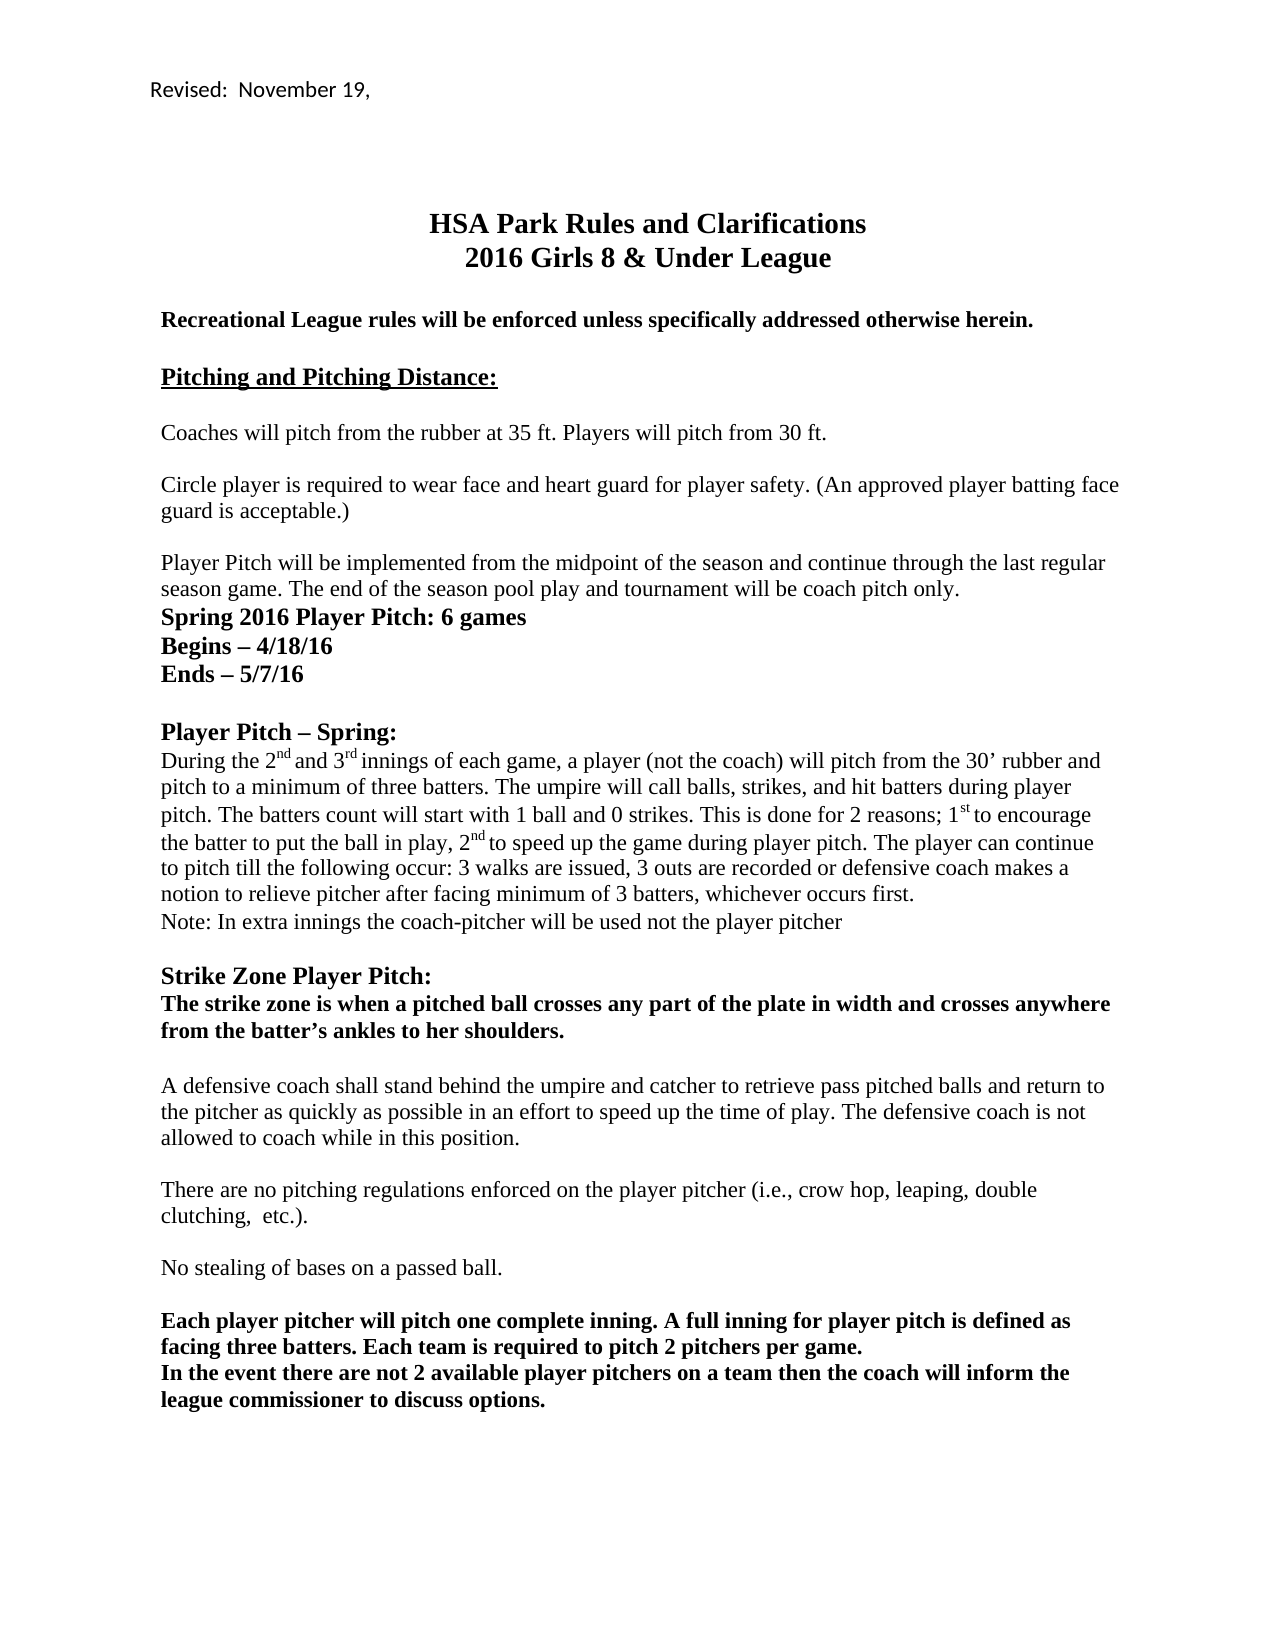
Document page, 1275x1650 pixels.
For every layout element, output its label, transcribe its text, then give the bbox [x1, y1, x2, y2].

text A defensive coach shall stand behind the umpire and catcher to retrieve pass pitched balls and return to the pitcher as quickly as possible in an effort to speed up the time of play. The defensive coach is not allowed to coach while in this position. [161, 1072, 1108, 1151]
text HSA Park Rules and Clarifications 2016 Girls 8 & Under League [429, 206, 923, 273]
subtitle Recreational League rules will be enforced unless specifically addressed otherwise herein. [161, 306, 1121, 332]
subtitle Each player pitcher will pitch one complete inning. A full inning for player pitch is defined as facing three batters. Each team is required to pitch 2 pitchers per game. [161, 1307, 1074, 1359]
text Player Pitch – Spring: [161, 717, 1121, 746]
text There are no pitching regulations enforced on the player pitcher (i.e., crow hop, leaping, double clutching, etc.). [161, 1176, 1108, 1229]
text Note: In extra innings the coach-pitcher will be used not the player pitcher [161, 908, 1121, 934]
text Player Pitch will be implemented from the midpoint of the season and continue through the last regular season game. The end of the season pool play and tournament will be coach pitch only. [161, 549, 1108, 602]
text During the 2nd and 3rd innings of each game, a player (not the coach) will pitch from the 30’ rubber and pitch to a minimum of three batters. The umpire will call balls, strikes, and hit batters during player pitch. The batters count will start with 1 ball and 0 strikes. This is done for 2 reasons; 1st to encourage the batter to put the ball in play, 2nd to speed up the game during player pitch. The player can continue to pitch till the following occur: 3 walks are issued, 3 outs are recorded or defensive coach makes a notion to relieve pitcher after facing minimum of 3 batters, whichever occurs first. [161, 746, 1108, 907]
text Pitching and Pitching Distance: [161, 362, 1121, 390]
text In the event there are not 2 available player pitchers on a team then the coach will inform the league commissioner to discuss options. [161, 1359, 1121, 1412]
subtitle Spring 2016 Player Pitch: 6 games Begins – 4/18/16 [161, 602, 595, 659]
text No stealing of bases on a passed ball. [161, 1254, 1121, 1280]
subtitle Strike Zone Player Pitch: [161, 961, 1121, 990]
text Ends – 5/7/16 [161, 659, 1121, 688]
text Circle player is required to wear face and heart guard for player safety. (An approved player batting face guard is acceptable.) [161, 471, 1121, 524]
text Coaches will pitch from the rubber at 35 ft. Players will pitch from 30 ft. [161, 419, 1121, 446]
subtitle The strike zone is when a pitched ball crosses any part of the plate in width and crosses anywhere from the batter’s ankles to her shoulders. [161, 991, 1112, 1043]
